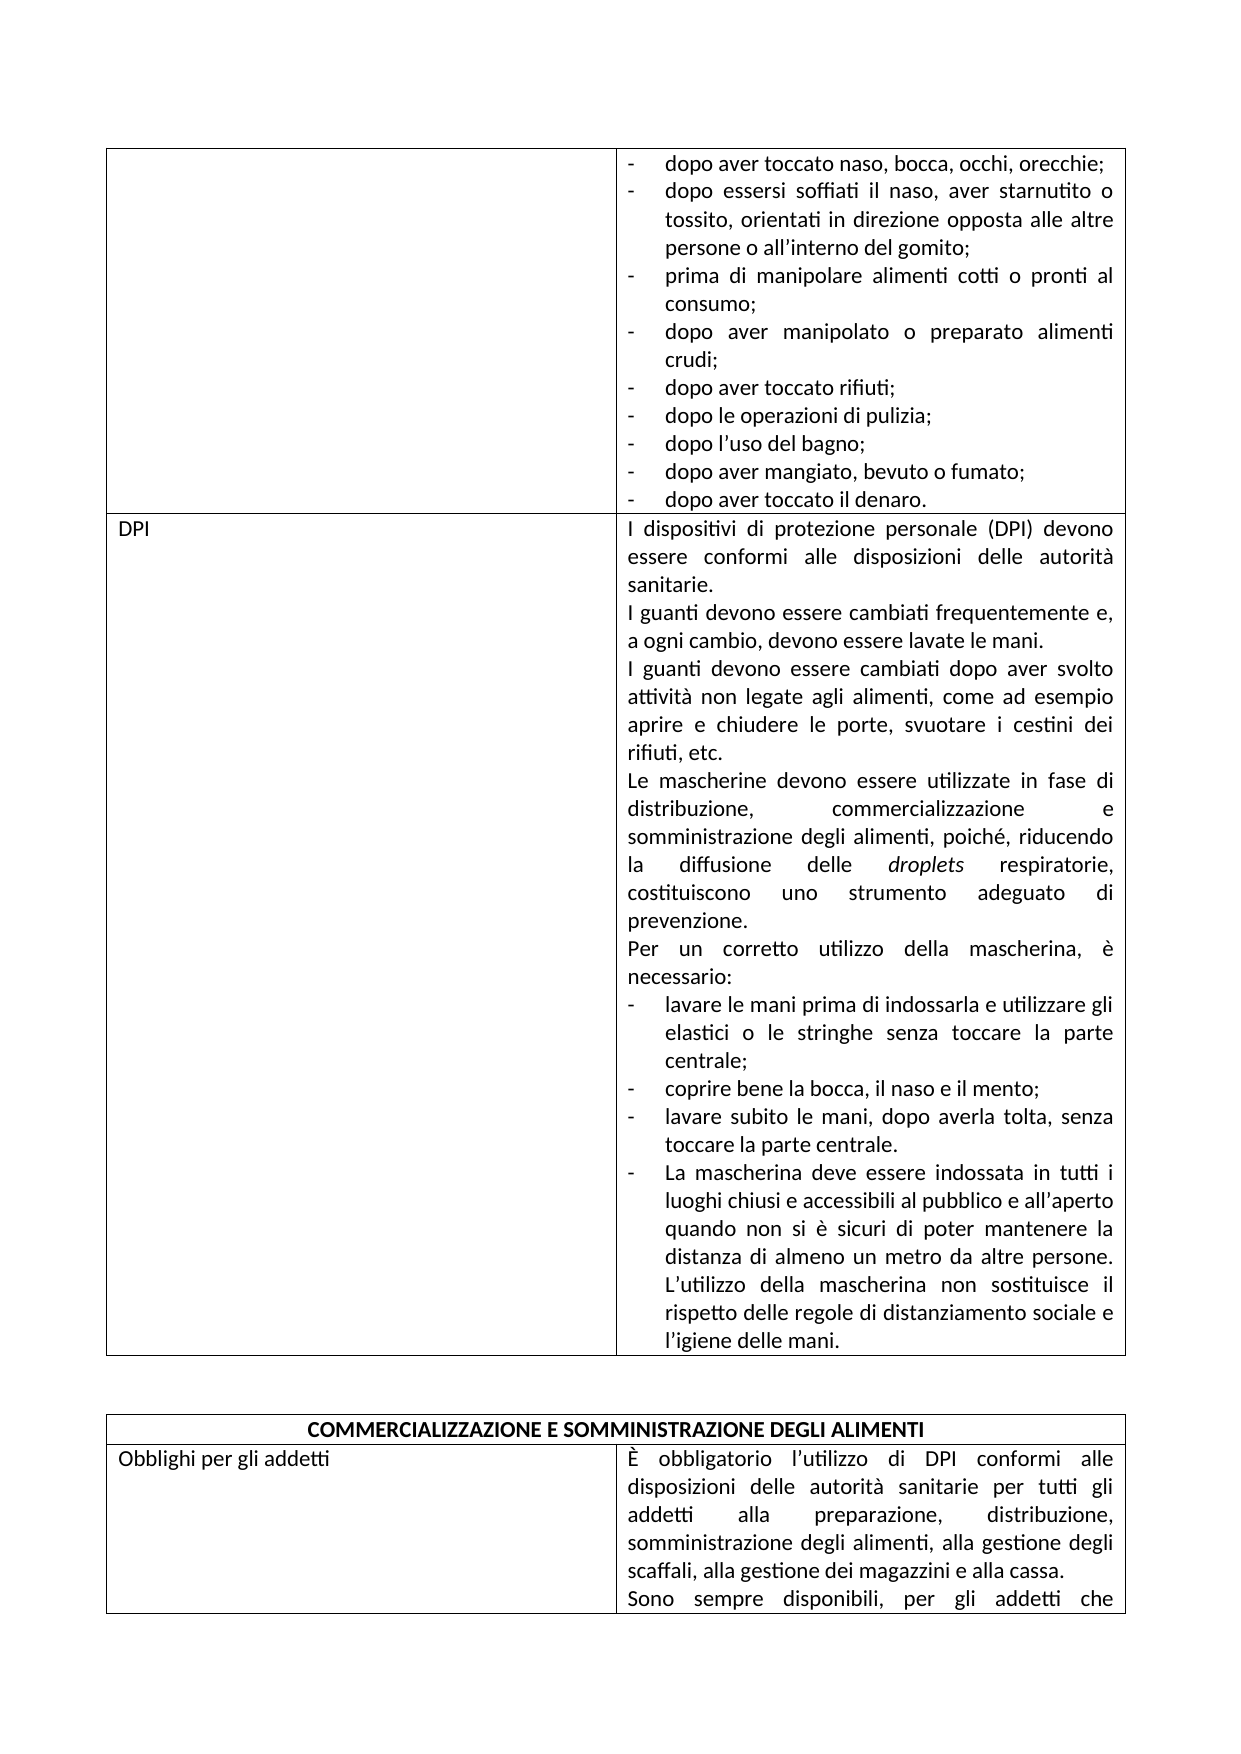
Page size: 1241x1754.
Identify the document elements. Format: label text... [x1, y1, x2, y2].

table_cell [617, 149, 1125, 513]
table_cell DPI [107, 514, 616, 1354]
table_header COMMERCIALIZZAZIONE E SOMMINISTRAZIONE DEGLI ALIMENTI [107, 1415, 1125, 1443]
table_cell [107, 1445, 616, 1613]
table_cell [617, 1445, 1125, 1613]
table_cell I dispositivi di protezione personale (DPI) devono essere conformi alle disposizioni delle autorità sanitarie. I guanti devono essere cambiati frequentemente e, a ogni cambio, devono essere lavate le mani. I guanti devono essere cambiati dopo aver svolto attività non legate agli alimenti, come ad esempio aprire e chiudere le porte, svuotare i cestini dei rifiuti, etc. Le mascherine devono essere utilizzate in fase di distribuzione, commercializzazione e somministrazione degli alimenti, poiché, riducendo la diffusione delle droplets respiratorie, costituiscono uno strumento adeguato di prevenzione. Per un corretto utilizzo della mascherina, è necessario: lavare le mani prima di indossarla e utilizzare gli elastici o le stringhe senza toccare la parte centrale; coprire bene la bocca, il naso e il mento; lavare subito le mani, dopo averla tolta, senza toccare la parte centrale. La mascherina deve essere indossata in tutti i luoghi chiusi e accessibili al pubblico e all’aperto quando non si è sicuri di poter mantenere la distanza di almeno un metro da altre persone. L’utilizzo della mascherina non sostituisce il rispetto delle regole di distanziamento sociale e l’igiene delle mani. [617, 514, 1125, 1354]
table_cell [107, 149, 616, 513]
